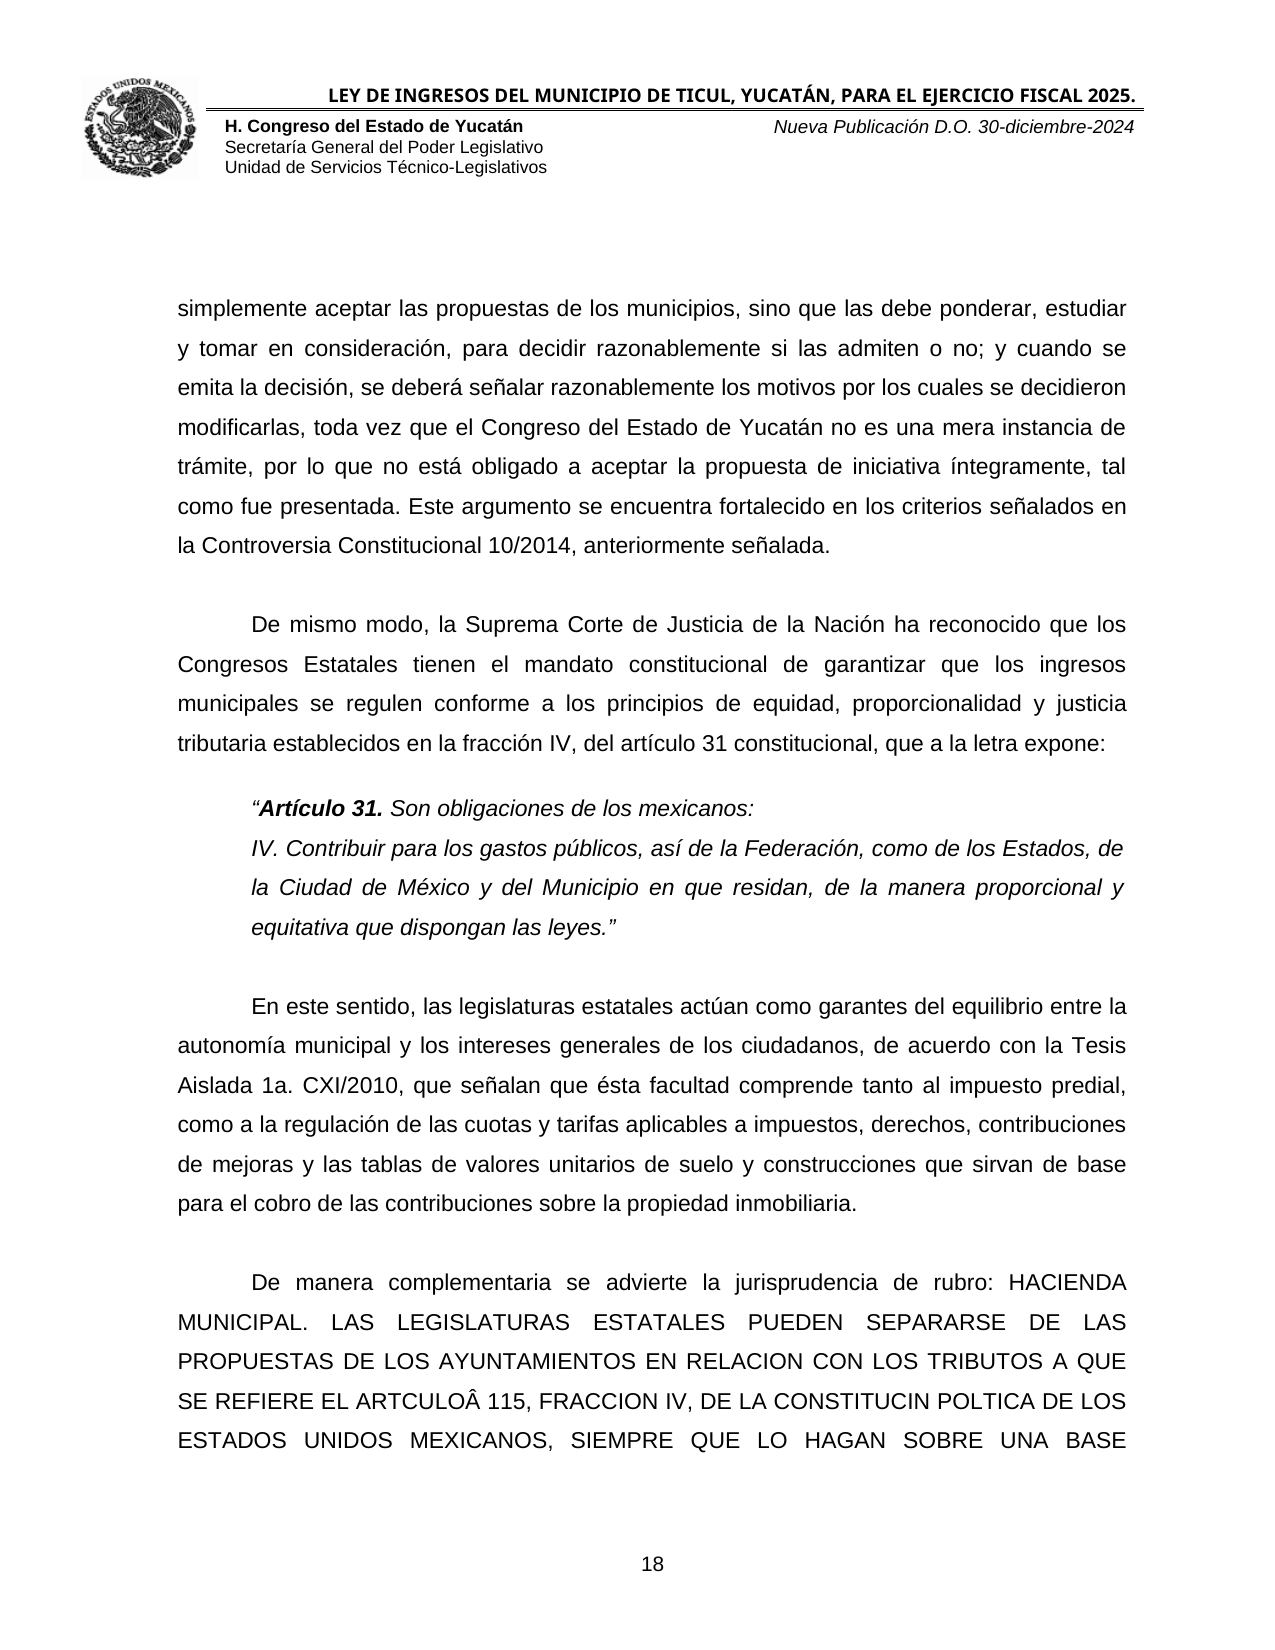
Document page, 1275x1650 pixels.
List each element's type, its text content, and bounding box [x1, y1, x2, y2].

text De mismo modo, la Suprema Corte de Justicia de la Nación ha reconocido que los Congresos Estatales tienen el mandato constitucional de garantizar que los ingresos municipales se regulen conforme a los principios de equidad, proporcionalidad y justicia tributaria establecidos en la fracción IV, del artículo 31 constitucional, que a la letra expone: [177, 611, 1127, 756]
text En este sentido, las legislaturas estatales actúan como garantes del equilibrio entre la autonomía municipal y los intereses generales de los ciudadanos, de acuerdo con la Tesis Aislada 1a. CXI/2010, que señalan que ésta facultad comprende tanto al impuesto predial, como a la regulación de las cuotas y tarifas aplicables a impuestos, derechos, contribuciones de mejoras y las tablas de valores unitarios de suelo y construcciones que sirvan de base para el cobro de las contribuciones sobre la propiedad inmobiliaria. [177, 993, 1127, 1217]
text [177, 1269, 1127, 1453]
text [177, 295, 1127, 558]
text IV. Contribuir para los gastos públicos, así de la Federación, como de los Estados, de la Ciudad de México y del Municipio en que residan, de la manera proporcional y equitativa que dispongan las leyes.” [251, 835, 1127, 940]
text “Artículo 31. Son obligaciones de los mexicanos: [251, 795, 1127, 822]
